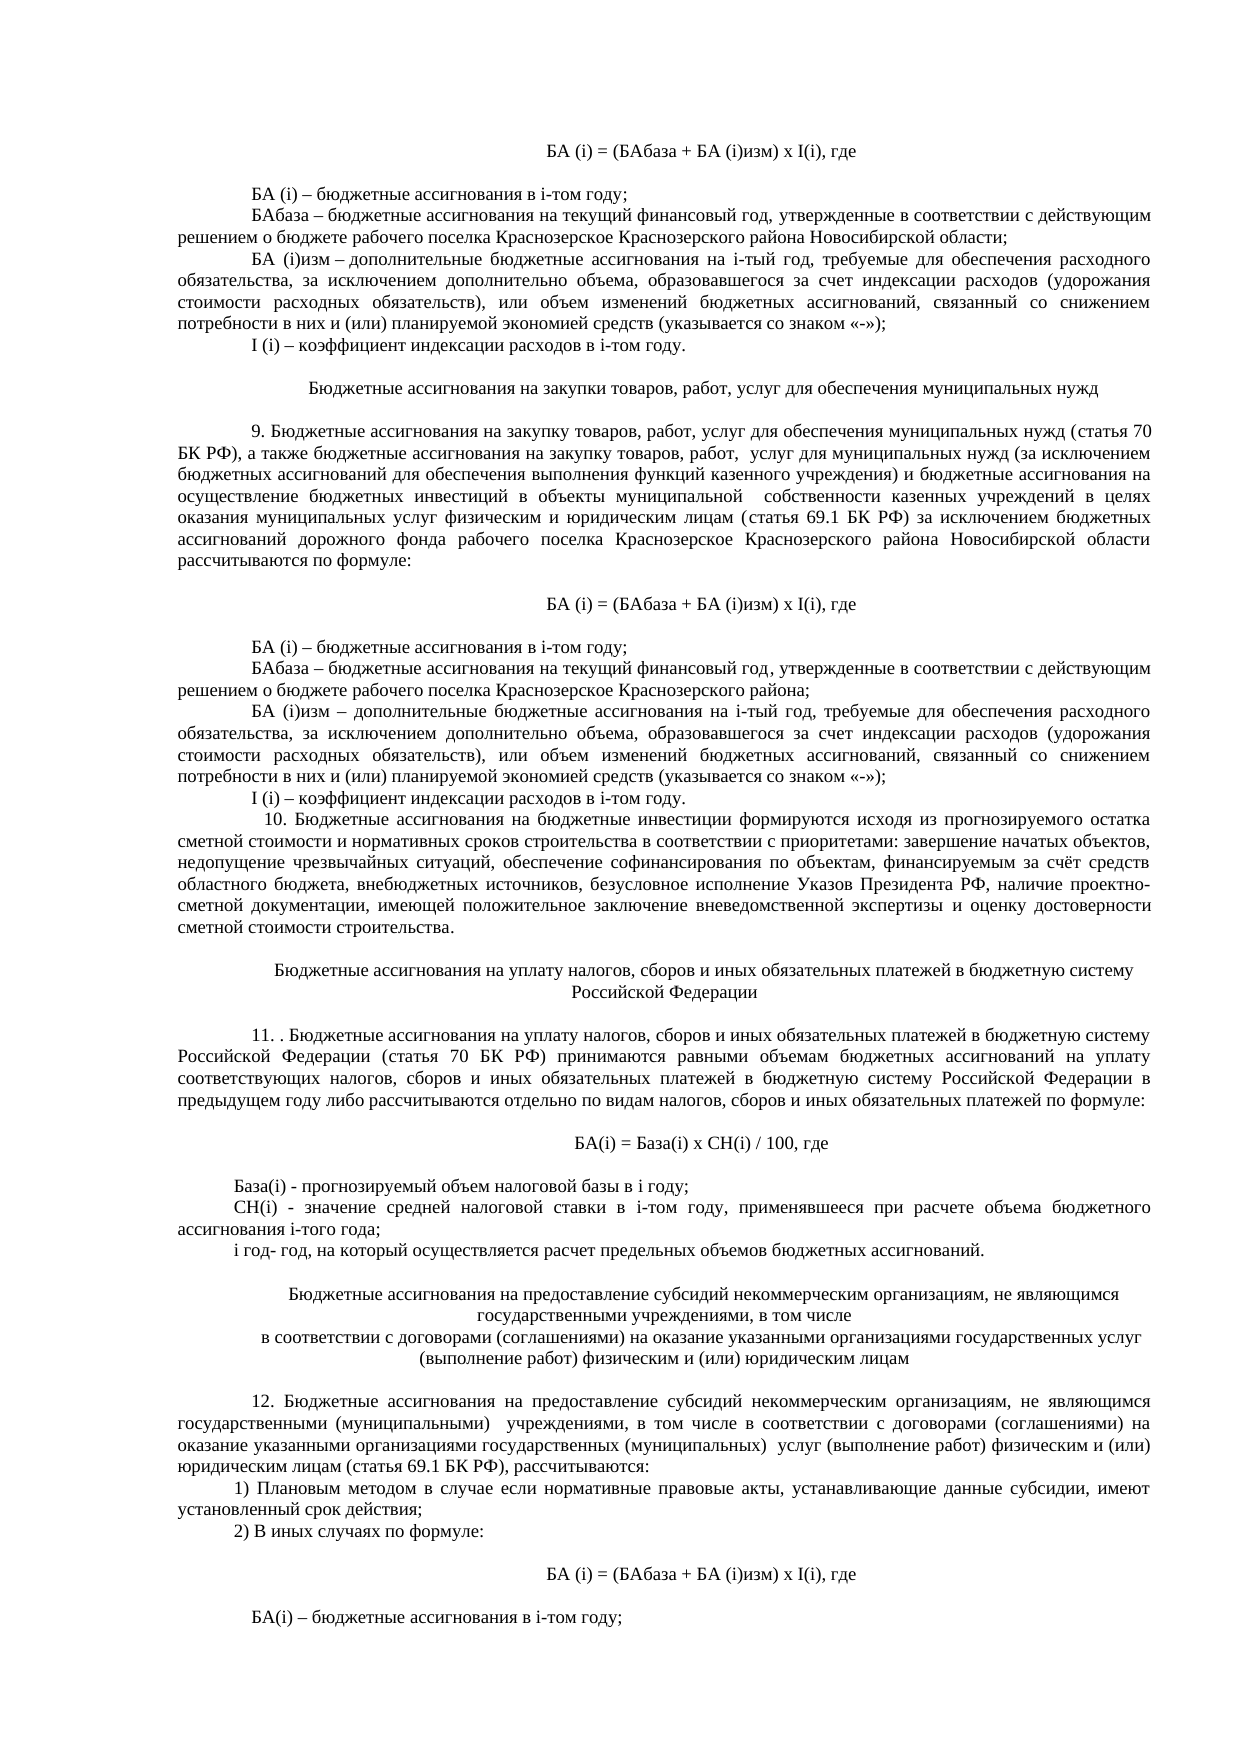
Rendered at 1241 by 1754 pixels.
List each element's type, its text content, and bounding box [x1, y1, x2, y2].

text I (i) – коэффициент индексации расходов в i-том году. [177, 787, 1152, 808]
text БА (i) = (БАбаза + БА (i)изм) х I(i), где [177, 140, 1152, 161]
text i год- год, на который осуществляется расчет предельных объемов бюджетных ассигнований. [177, 1239, 1152, 1261]
text БА (i) = (БАбаза + БА (i)изм) х I(i), где [177, 592, 1152, 614]
text БА (i) – бюджетные ассигнования в i-том году; [177, 636, 1152, 657]
text Бюджетные ассигнования на уплату налогов, сборов и иных обязательных платежей в бюджетную систему Российской Федерации [177, 959, 1152, 1002]
text Бюджетные ассигнования на предоставление субсидий некоммерческим организациям, не являющимся государственными учреждениями, в том числе [177, 1282, 1152, 1326]
text БАбаза – бюджетные ассигнования на текущий финансовый год, утвержденные в соответствии с действующим решением о бюджете рабочего поселка Краснозерское Краснозерского района Новосибирской области; [177, 204, 1152, 247]
text в соответствии с договорами (соглашениями) на оказание указанными организациями государственных услуг (выполнение работ) физическим и (или) юридическим лицам [177, 1326, 1152, 1369]
text Бюджетные ассигнования на закупки товаров, работ, услуг для обеспечения муниципальных нужд [177, 377, 1152, 398]
text БА (i) – бюджетные ассигнования в i-том году; [177, 183, 1152, 204]
text База(i) - прогнозируемый объем налоговой базы в i году; [177, 1175, 1152, 1196]
text 1) Плановым методом в случае если нормативные правовые акты, устанавливающие данные субсидии, имеют установленный срок действия; [177, 1477, 1152, 1520]
text 11. . Бюджетные ассигнования на уплату налогов, сборов и иных обязательных платежей в бюджетную систему Российской Федерации (статья 70 БК РФ) принимаются равными объемам бюджетных ассигнований на уплату соответствующих налогов, сборов и иных обязательных платежей в бюджетную систему Российской Федерации в предыдущем году либо рассчитываются отдельно по видам налогов, сборов и иных обязательных платежей по формуле: [177, 1024, 1152, 1110]
text БА(i) = База(i) x СН(i) / 100, где [177, 1132, 1152, 1153]
text БА(i) – бюджетные ассигнования в i-том году; [177, 1606, 1152, 1627]
text 12. Бюджетные ассигнования на предоставление субсидий некоммерческим организациям, не являющимся государственными (муниципальными) учреждениями, в том числе в соответствии с договорами (соглашениями) на оказание указанными организациями государственных (муниципальных) услуг (выполнение работ) физическим и (или) юридическим лицам (статья 69.1 БК РФ), рассчитываются: [177, 1390, 1152, 1477]
text 9. Бюджетные ассигнования на закупку товаров, работ, услуг для обеспечения муниципальных нужд (статья 70 БК РФ), а также бюджетные ассигнования на закупку товаров, работ, услуг для муниципальных нужд (за исключением бюджетных ассигнований для обеспечения выполнения функций казенного учреждения) и бюджетные ассигнования на осуществление бюджетных инвестиций в объекты муниципальной собственности казенных учреждений в целях оказания муниципальных услуг физическим и юридическим лицам (статья 69.1 БК РФ) за исключением бюджетных ассигнований дорожного фонда рабочего поселка Краснозерское Краснозерского района Новосибирской области рассчитываются по формуле: [177, 420, 1152, 571]
text I (i) – коэффициент индексации расходов в i-том году. [177, 334, 1152, 355]
text CH(i) - значение средней налоговой ставки в i-том году, применявшееся при расчете объема бюджетного ассигнования i-того года; [177, 1196, 1152, 1239]
text 10. Бюджетные ассигнования на бюджетные инвестиции формируются исходя из прогнозируемого остатка сметной стоимости и нормативных сроков строительства в соответствии с приоритетами: завершение начатых объектов, недопущение чрезвычайных ситуаций, обеспечение софинансирования по объектам, финансируемым за счёт средств областного бюджета, внебюджетных источников, безусловное исполнение Указов Президента РФ, наличие проектно-сметной документации, имеющей положительное заключение вневедомственной экспертизы и оценку достоверности сметной стоимости строительства. [177, 808, 1152, 937]
text БАбаза – бюджетные ассигнования на текущий финансовый год, утвержденные в соответствии с действующим решением о бюджете рабочего поселка Краснозерское Краснозерского района; [177, 657, 1152, 700]
text 2) В иных случаях по формуле: [177, 1520, 1152, 1541]
text БА (i) = (БАбаза + БА (i)изм) х I(i), где [177, 1563, 1152, 1584]
